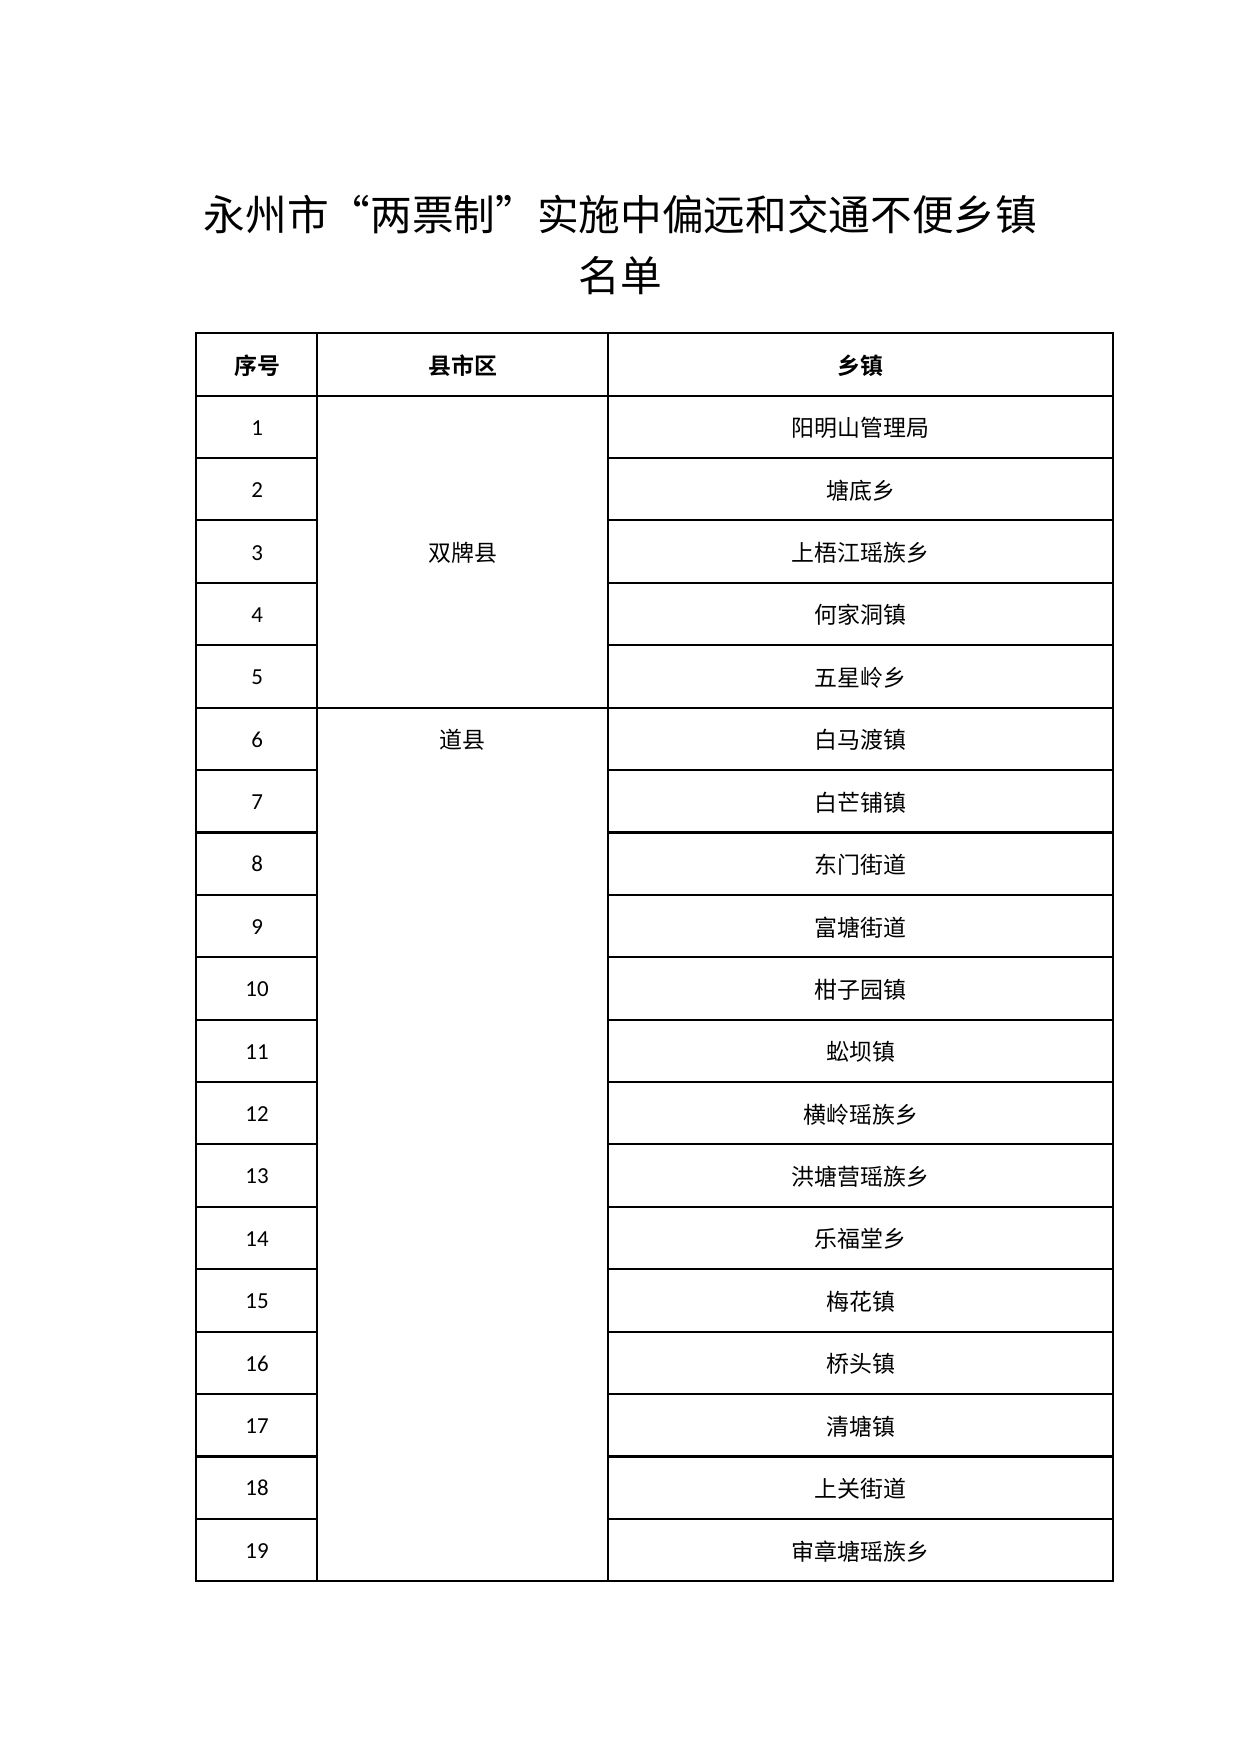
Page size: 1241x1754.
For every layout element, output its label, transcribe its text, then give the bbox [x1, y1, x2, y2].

table_cell 2 [197, 459, 316, 519]
table_cell 14 [197, 1208, 316, 1268]
table_cell 五星岭乡 [609, 646, 1112, 707]
table_cell 12 [197, 1083, 316, 1143]
table_cell 白芒铺镇 [609, 771, 1112, 831]
table_cell 清塘镇 [609, 1395, 1112, 1455]
table_cell 梅花镇 [609, 1270, 1112, 1331]
table_cell 蚣坝镇 [609, 1021, 1112, 1081]
table_cell 塘底乡 [609, 459, 1112, 519]
table_cell 4 [197, 584, 316, 644]
table_cell 5 [197, 646, 316, 707]
table_cell 道县 [318, 709, 607, 1580]
table_cell 16 [197, 1333, 316, 1393]
table_cell 19 [197, 1520, 316, 1580]
table_cell 10 [197, 958, 316, 1018]
table_cell 15 [197, 1270, 316, 1331]
table_header 序号 [197, 334, 316, 394]
table_cell 东门街道 [609, 834, 1112, 894]
table_cell 3 [197, 521, 316, 582]
table_cell 6 [197, 709, 316, 769]
table_cell 13 [197, 1145, 316, 1206]
table_cell 7 [197, 771, 316, 831]
table_cell 18 [197, 1458, 316, 1518]
table_cell 双牌县 [318, 397, 607, 707]
table_cell 洪塘营瑶族乡 [609, 1145, 1112, 1206]
table_cell 17 [197, 1395, 316, 1455]
table_cell 桥头镇 [609, 1333, 1112, 1393]
table_cell 审章塘瑶族乡 [609, 1520, 1112, 1580]
table_cell 乐福堂乡 [609, 1208, 1112, 1268]
table_cell 阳明山管理局 [609, 397, 1112, 457]
table_cell 何家洞镇 [609, 584, 1112, 644]
table_cell 柑子园镇 [609, 958, 1112, 1018]
table_cell 11 [197, 1021, 316, 1081]
table_cell 9 [197, 896, 316, 956]
table_cell 上关街道 [609, 1458, 1112, 1518]
table_cell 横岭瑶族乡 [609, 1083, 1112, 1143]
table_cell 白马渡镇 [609, 709, 1112, 769]
table_cell 上梧江瑶族乡 [609, 521, 1112, 582]
text 永州市“两票制”实施中偏远和交通不便乡镇名单 [187, 182, 1053, 303]
table_header 乡镇 [609, 334, 1112, 394]
table_cell 富塘街道 [609, 896, 1112, 956]
table_cell 1 [197, 397, 316, 457]
table_header 县市区 [318, 334, 607, 394]
table_cell 8 [197, 834, 316, 894]
